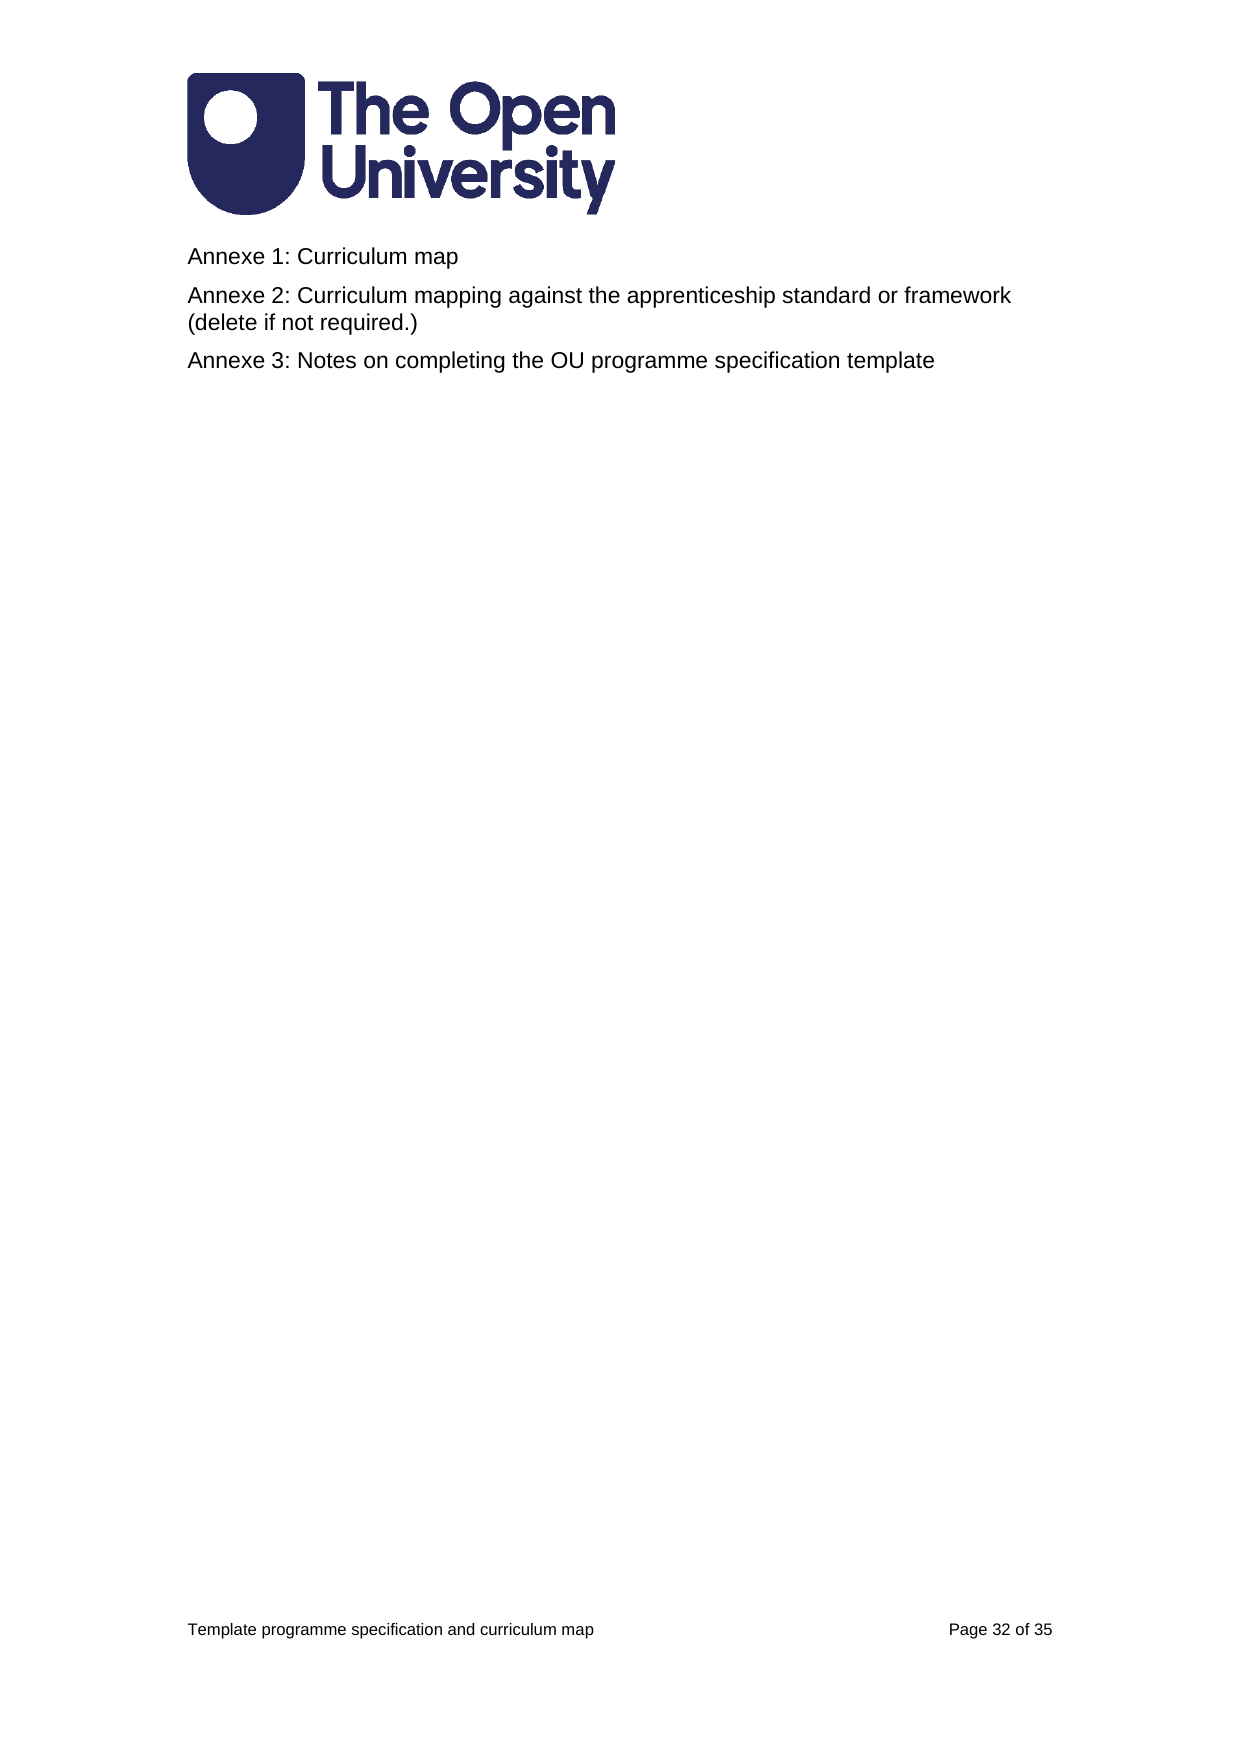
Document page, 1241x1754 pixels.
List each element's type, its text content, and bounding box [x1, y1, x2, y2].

text Annexe 3: Notes on completing the OU programme specification template [187, 347, 1053, 374]
picture [187, 73, 616, 215]
text Annexe 1: Curriculum map [187, 243, 1053, 269]
text Annexe 2: Curriculum mapping against the apprenticeship standard or framework (delete if not required.) [187, 282, 1053, 335]
